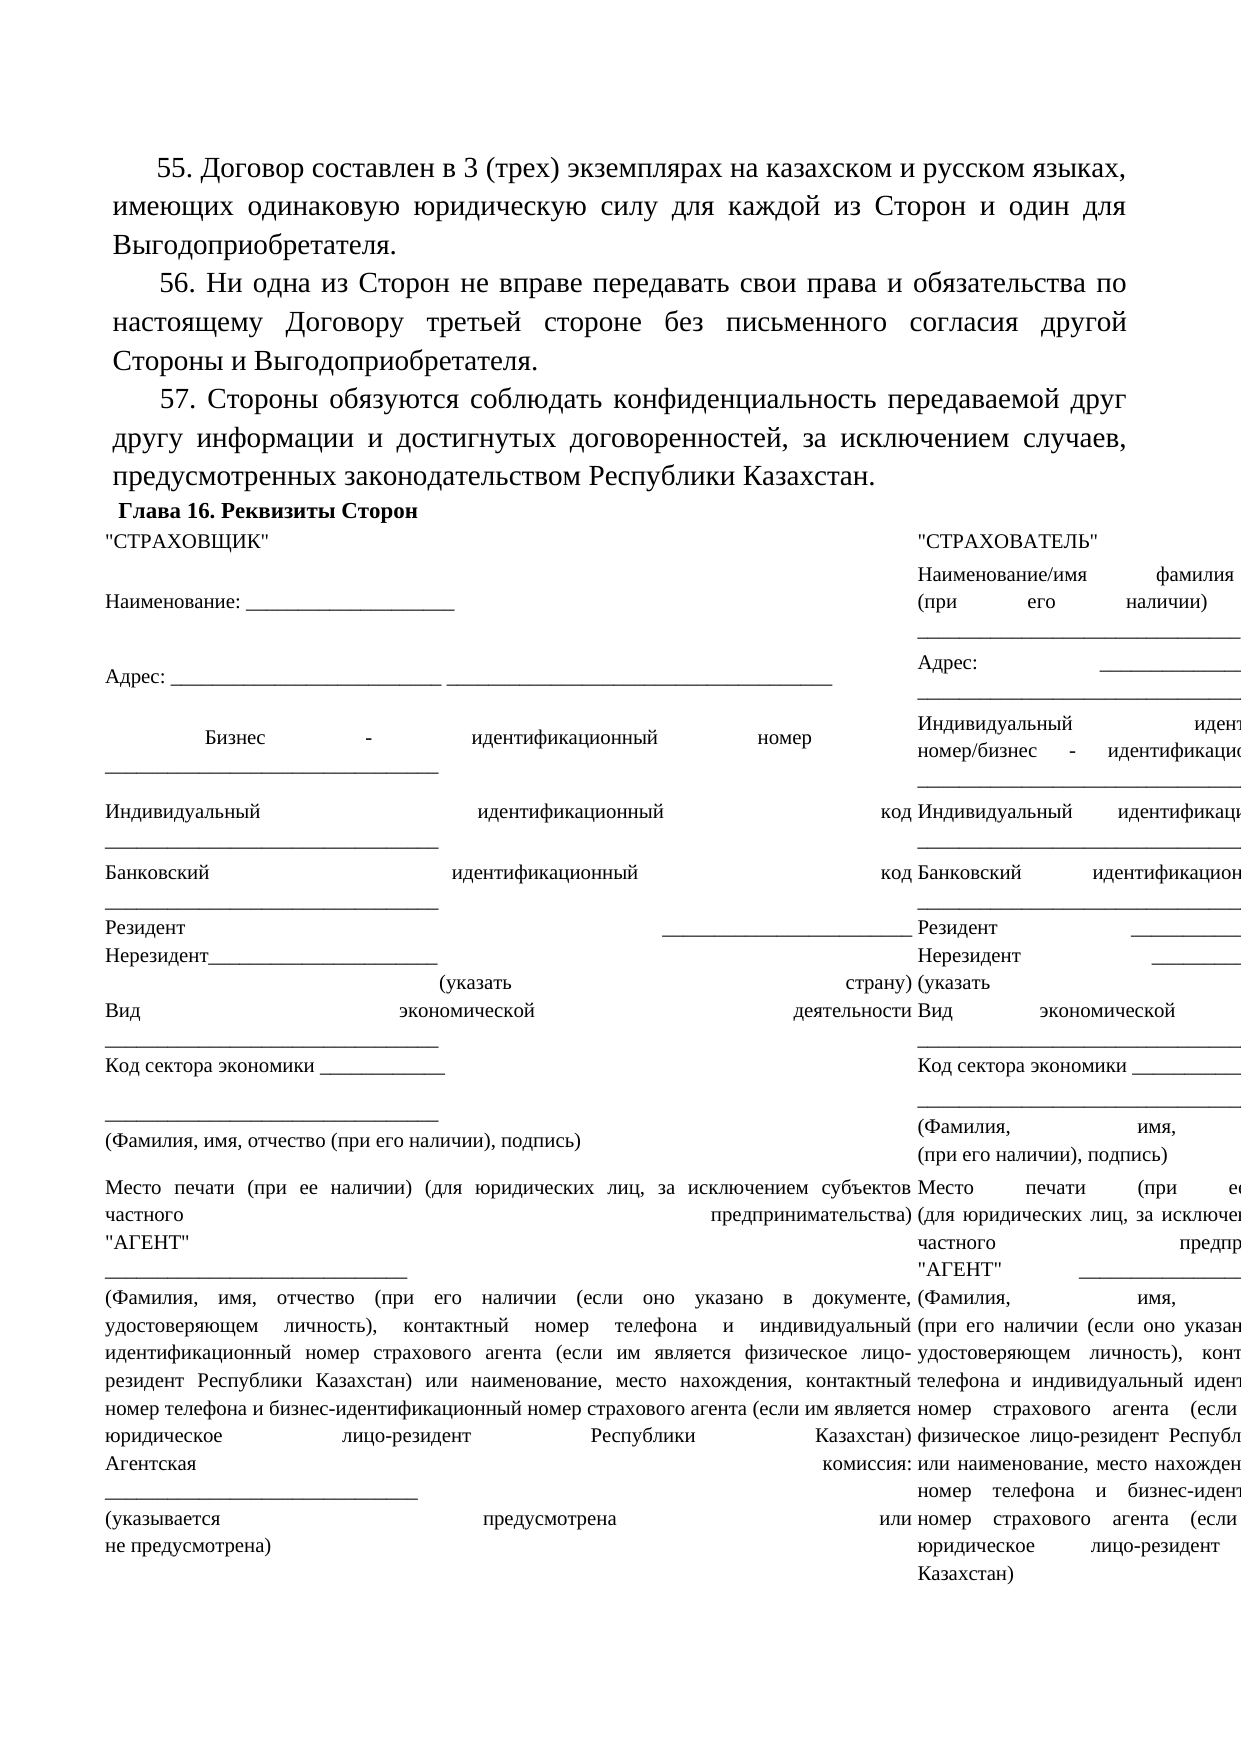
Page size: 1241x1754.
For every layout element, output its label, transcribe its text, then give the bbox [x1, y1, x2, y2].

text 57. Стороны обязуются соблюдать конфиденциальность передаваемой друг другу информации и достигнутых договоренностей, за исключением случаев, предусмотренных законодательством Республики Казахстан. [112, 381, 1128, 492]
table_cell Индивидуальный идентификационный код ________________________________ [914, 798, 1240, 858]
text 55. Договор составлен в 3 (трех) экземплярах на казахском и русском языках, имеющих одинаковую юридическую силу для каждой из Сторон и один для Выгодоприобретателя. [112, 150, 1128, 261]
table_cell Банковский идентификационный код ________________________________ Резидент ________________________ Нерезидент______________________ (указать страну) Вид экономической деятельности ________________________________ Код сектора экономики ____________ [101, 858, 914, 1085]
table_header "СТРАХОВАТЕЛЬ" [914, 527, 1240, 560]
table_cell Банковский идентификационный код ________________________________ Резидент ________________________ Нерезидент ______________________ (указать страну) Вид экономической деятельности ________________________________ Код сектора экономики ____________ [914, 858, 1240, 1085]
text 56. Ни одна из Сторон не вправе передавать свои права и обязательства по настоящему Договору третьей стороне без письменного согласия другой Стороны и Выгодоприобретателя. [112, 266, 1128, 376]
table_cell Наименование/имя фамилия отчество (при его наличии) полностью: _______________________________ [914, 560, 1240, 648]
table_cell Адрес: ___________________________ _________________________________ [914, 649, 1240, 709]
table_cell ________________________________ (Фамилия, имя, отчество (при его наличии), подпись) [914, 1085, 1240, 1173]
table_header "СТРАХОВЩИК" [101, 527, 914, 560]
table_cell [101, 1173, 914, 1587]
table_cell Наименование: ____________________ [101, 560, 914, 648]
table_cell Адрес: __________________________ _____________________________________ [101, 649, 914, 709]
table_cell Индивидуальный идентификационный код ________________________________ [101, 798, 914, 858]
table_cell Бизнес - идентификационный номер ________________________________ [101, 709, 914, 798]
text Глава 16. Реквизиты Сторон [112, 497, 1128, 523]
table_cell ________________________________ (Фамилия, имя, отчество (при его наличии), подпись) [101, 1085, 914, 1173]
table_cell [914, 1173, 1240, 1587]
table_cell Индивидуальный идентификационный номер/бизнес - идентификационный номер ________________________________ [914, 709, 1240, 798]
